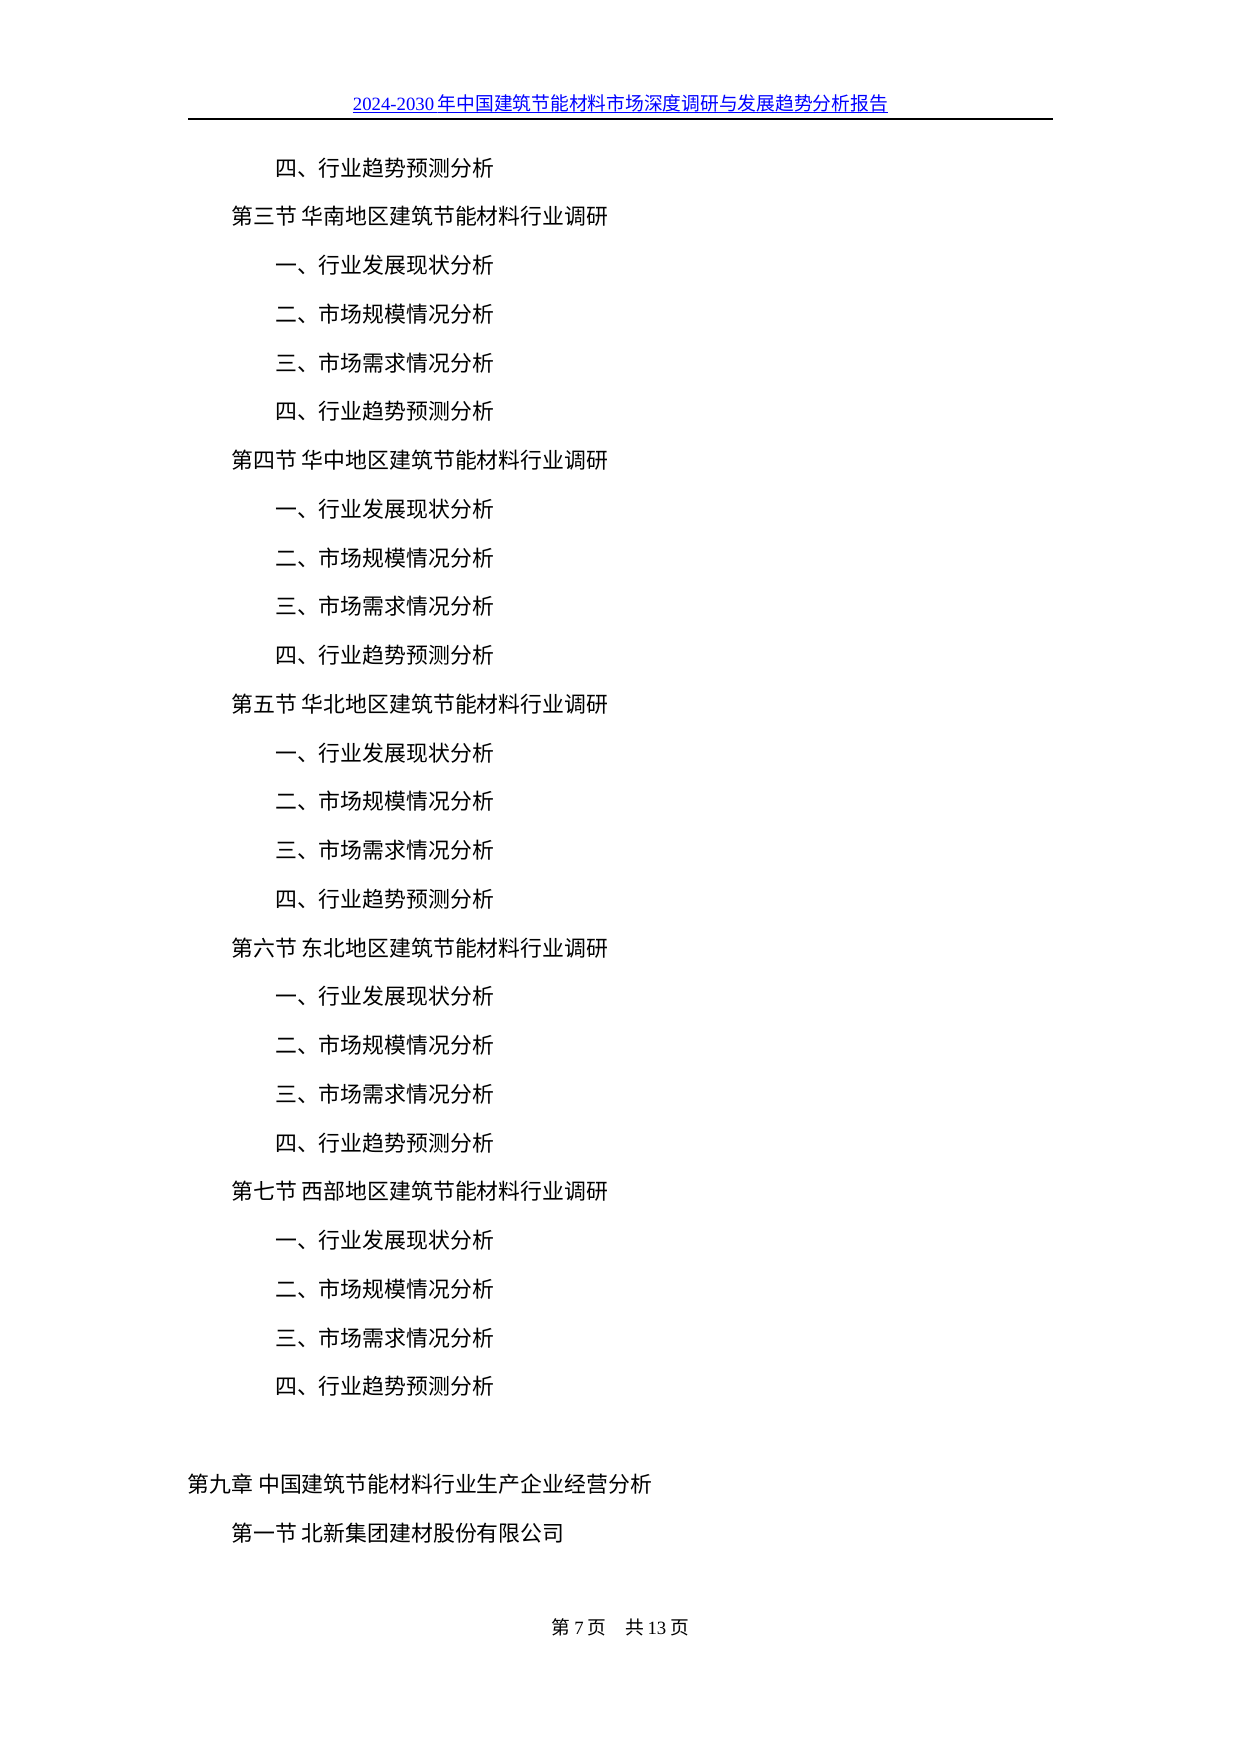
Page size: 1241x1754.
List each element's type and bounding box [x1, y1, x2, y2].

text [187, 150, 1053, 1548]
